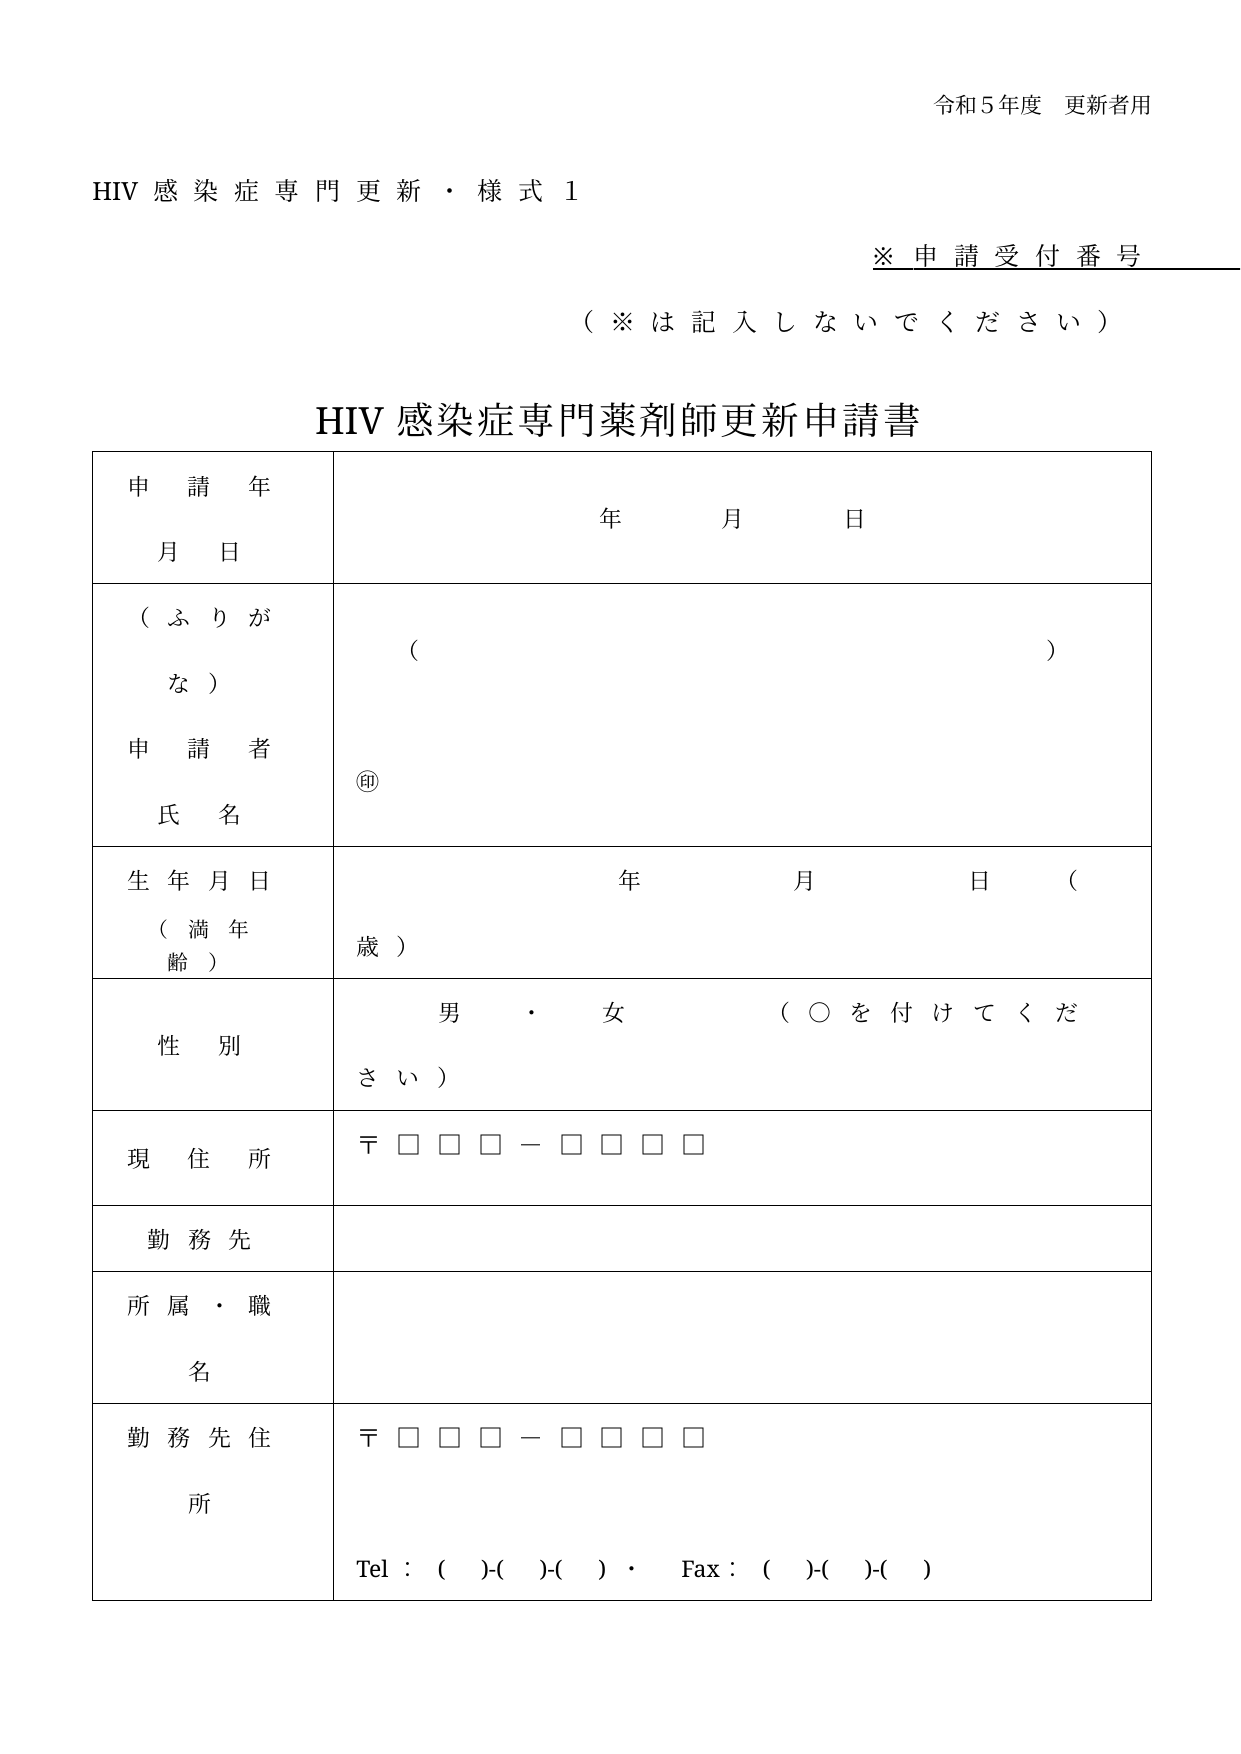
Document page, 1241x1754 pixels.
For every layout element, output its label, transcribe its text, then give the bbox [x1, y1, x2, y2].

text HIV感染症専門更新・様式１ [92, 157, 1148, 222]
text ※申請受付番号 [92, 222, 1157, 288]
table_cell （ふりがな） 申 請 者 氏 名 [93, 584, 333, 846]
table_cell 所属・職名 [93, 1272, 333, 1403]
text HIV感染症専門薬剤師更新申請書 [92, 386, 1147, 451]
table_cell 現 住 所 [93, 1111, 333, 1205]
text （※は記入しないでください） [92, 288, 1138, 353]
table_cell 生年月日（満年齢） [93, 847, 333, 978]
table_cell 年 月 日 （ 歳） [334, 847, 1151, 978]
table_cell 性 別 [93, 979, 333, 1109]
table_header 年 月 日 [334, 452, 1151, 583]
table_header 申 請 年 月 日 [93, 452, 333, 583]
table_cell 男 ・ 女 （○を付けてください） [334, 979, 1151, 1109]
table_cell [334, 1206, 1151, 1271]
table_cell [93, 1404, 333, 1600]
table_cell 勤務先 [93, 1206, 333, 1271]
table_cell （ ） ㊞ [334, 584, 1151, 846]
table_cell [334, 1404, 1151, 1600]
table_cell [334, 1272, 1151, 1403]
table_cell 〒□□□－□□□□ [334, 1111, 1151, 1205]
